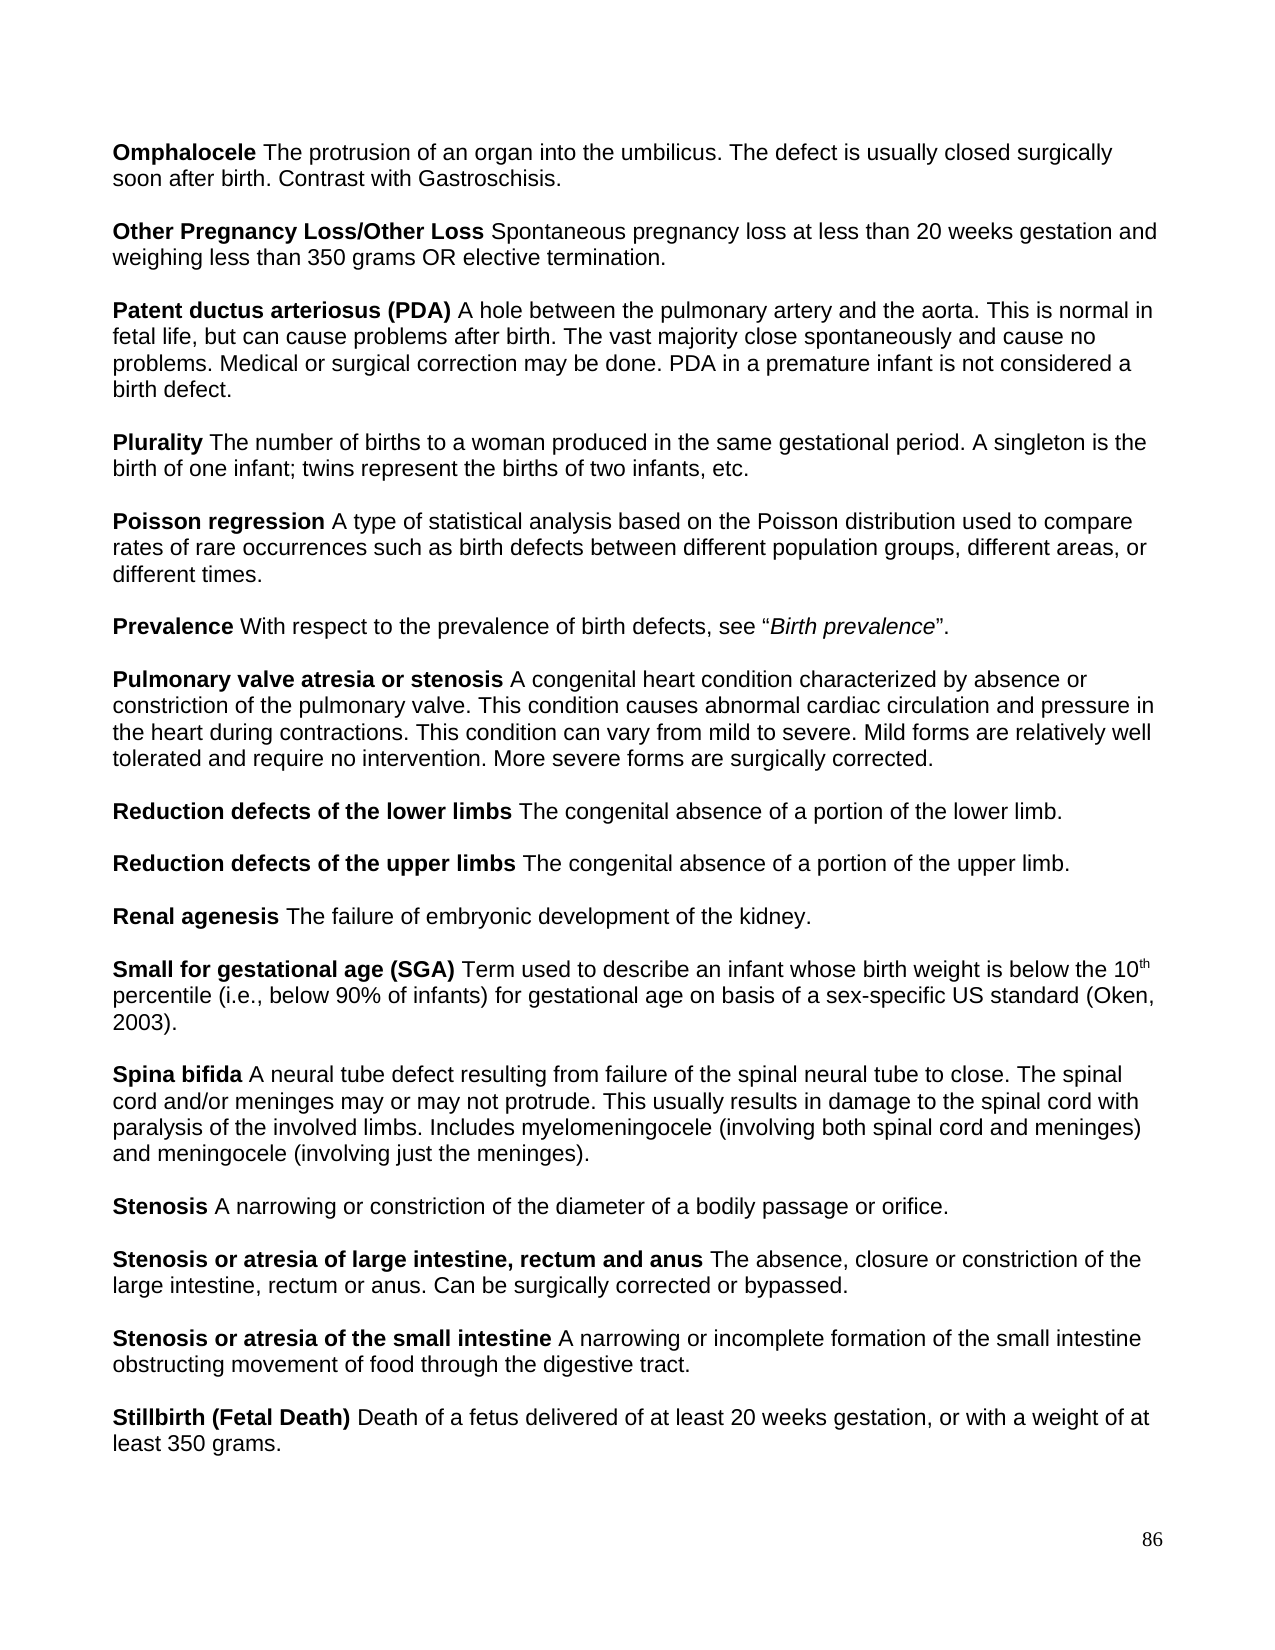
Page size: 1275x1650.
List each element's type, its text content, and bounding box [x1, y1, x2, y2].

text Reduction defects of the lower limbs The congenital absence of a portion of the lower limb. [112, 798, 1162, 824]
text Omphalocele The protrusion of an organ into the umbilicus. The defect is usually closed surgically soon after birth. Contrast with Gastroschisis. [112, 139, 1162, 192]
text Stenosis or atresia of large intestine, rectum and anus The absence, closure or constriction of the large intestine, rectum or anus. Can be surgically corrected or bypassed. [112, 1246, 1162, 1298]
text Stillbirth (Fetal Death) Death of a fetus delivered of at least 20 weeks gestation, or with a weight of at least 350 grams. [112, 1404, 1162, 1457]
text Stenosis or atresia of the small intestine A narrowing or incomplete formation of the small intestine obstructing movement of food through the digestive tract. [112, 1325, 1162, 1377]
text Small for gestational age (SGA) Term used to describe an infant whose birth weight is below the 10th percentile (i.e., below 90% of infants) for gestational age on basis of a sex-specific US standard (Oken, 2003). [112, 956, 1162, 1035]
text Prevalence With respect to the prevalence of birth defects, see “Birth prevalence”. [112, 613, 1162, 639]
text Pulmonary valve atresia or stenosis A congenital heart condition characterized by absence or constriction of the pulmonary valve. This condition causes abnormal cardiac circulation and pressure in the heart during contractions. This condition can vary from mild to severe. Mild forms are relatively well tolerated and require no intervention. More severe forms are surgically corrected. [112, 666, 1162, 771]
text Poisson regression A type of statistical analysis based on the Poisson distribution used to compare rates of rare occurrences such as birth defects between different population groups, different areas, or different times. [112, 508, 1162, 587]
text Renal agenesis The failure of embryonic development of the kidney. [112, 903, 1162, 929]
text Reduction defects of the upper limbs The congenital absence of a portion of the upper limb. [112, 850, 1162, 877]
text Spina bifida A neural tube defect resulting from failure of the spinal neural tube to close. The spinal cord and/or meninges may or may not protrude. This usually results in damage to the spinal cord with paralysis of the involved limbs. Includes myelomeningocele (involving both spinal cord and meninges) and meningocele (involving just the meninges). [112, 1061, 1162, 1167]
text Stenosis A narrowing or constriction of the diameter of a bodily passage or orifice. [112, 1193, 1162, 1219]
text Plurality The number of births to a woman produced in the same gestational period. A singleton is the birth of one infant; twins represent the births of two infants, etc. [112, 429, 1162, 481]
text Patent ductus arteriosus (PDA) A hole between the pulmonary artery and the aorta. This is normal in fetal life, but can cause problems after birth. The vast majority close spontaneously and cause no problems. Medical or surgical correction may be done. PDA in a premature infant is not considered a birth defect. [112, 297, 1162, 402]
text Other Pregnancy Loss/Other Loss Spontaneous pregnancy loss at less than 20 weeks gestation and weighing less than 350 grams OR elective termination. [112, 218, 1162, 271]
